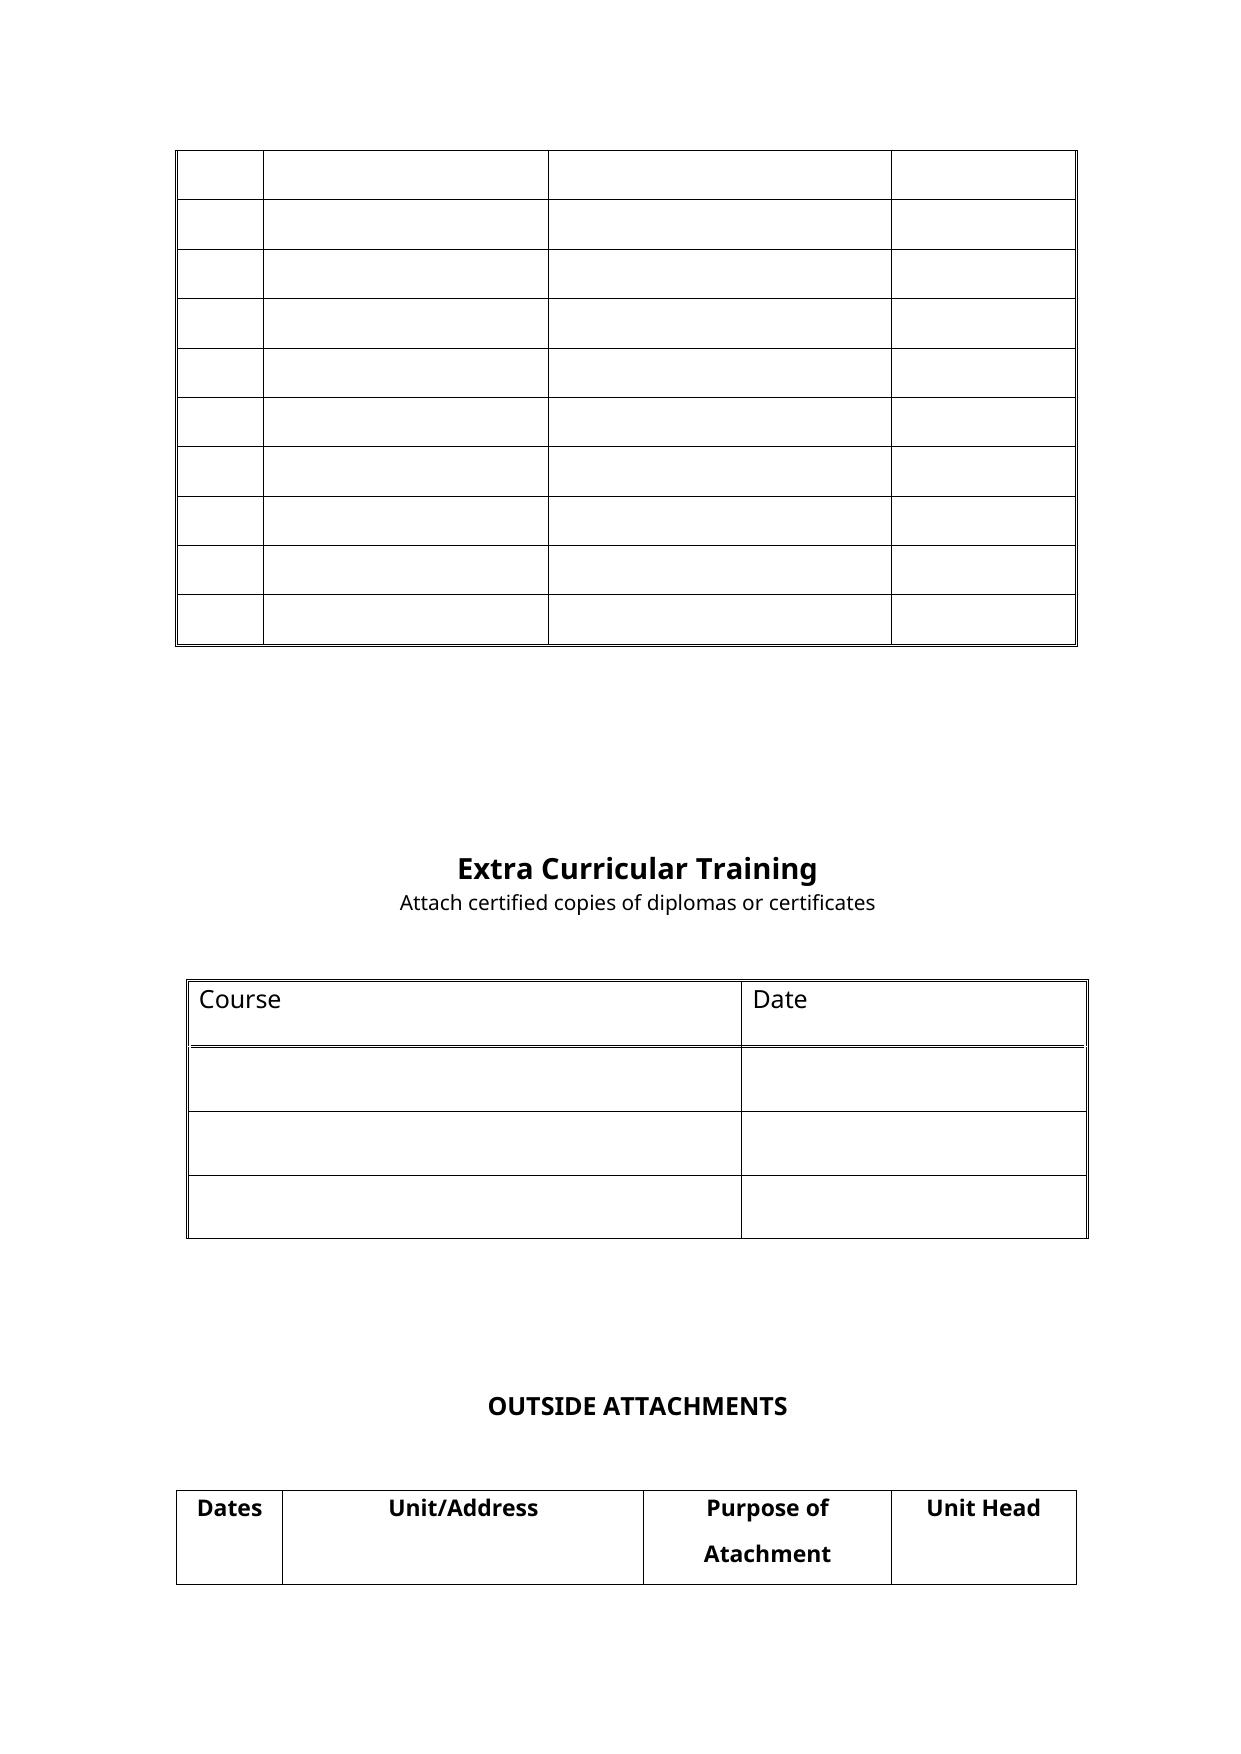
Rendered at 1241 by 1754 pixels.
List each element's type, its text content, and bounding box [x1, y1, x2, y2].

table_header Unit Head [892, 1491, 1076, 1584]
table_header Purpose of Atachment [644, 1491, 891, 1584]
table_cell [189, 1176, 741, 1238]
table_cell [264, 299, 548, 347]
table_cell [892, 447, 1075, 496]
text OUTSIDE ATTACHMENTS [187, 1388, 1087, 1422]
table_cell [549, 200, 891, 249]
table_cell [178, 200, 263, 249]
table_header Course [189, 982, 741, 1045]
table_cell [178, 250, 263, 298]
table_cell [178, 447, 263, 496]
table_cell [549, 497, 891, 545]
table_cell [892, 151, 1075, 199]
table_cell [549, 299, 891, 347]
table_cell [264, 151, 548, 199]
table_cell [264, 595, 548, 644]
subtitle Extra Curricular Training [187, 848, 1087, 888]
table_cell [264, 546, 548, 594]
table_header Dates [177, 1491, 282, 1584]
table_cell [264, 398, 548, 446]
subtitle Attach certified copies of diplomas or certificates [187, 888, 1087, 916]
table_cell [178, 497, 263, 545]
table_cell [264, 349, 548, 397]
table_cell [549, 151, 891, 199]
table_cell [892, 595, 1075, 644]
table_cell [742, 1045, 1087, 1111]
table_cell [178, 546, 263, 594]
table_cell [549, 349, 891, 397]
table_cell [264, 250, 548, 298]
table_cell [742, 1112, 1086, 1174]
table_cell [892, 497, 1075, 545]
table_cell [549, 250, 891, 298]
table_cell [892, 200, 1075, 249]
table_cell [264, 447, 548, 496]
table_cell [178, 398, 263, 446]
table_cell [892, 299, 1075, 347]
table_cell [178, 349, 263, 397]
table_cell [178, 595, 263, 644]
table_cell [549, 546, 891, 594]
table_cell [188, 1045, 741, 1111]
table_cell [549, 447, 891, 496]
table_cell [178, 151, 263, 199]
table_cell [892, 250, 1075, 298]
table_cell [892, 546, 1075, 594]
table_cell [264, 497, 548, 545]
table_cell [892, 349, 1075, 397]
table_cell [892, 398, 1075, 446]
table_cell [264, 200, 548, 249]
table_cell [178, 299, 263, 347]
table_cell [549, 595, 891, 644]
table_header Unit/Address [283, 1491, 643, 1584]
table_cell [549, 398, 891, 446]
table_cell [742, 1176, 1086, 1238]
table_cell [189, 1112, 741, 1174]
table_header Date [742, 982, 1086, 1045]
